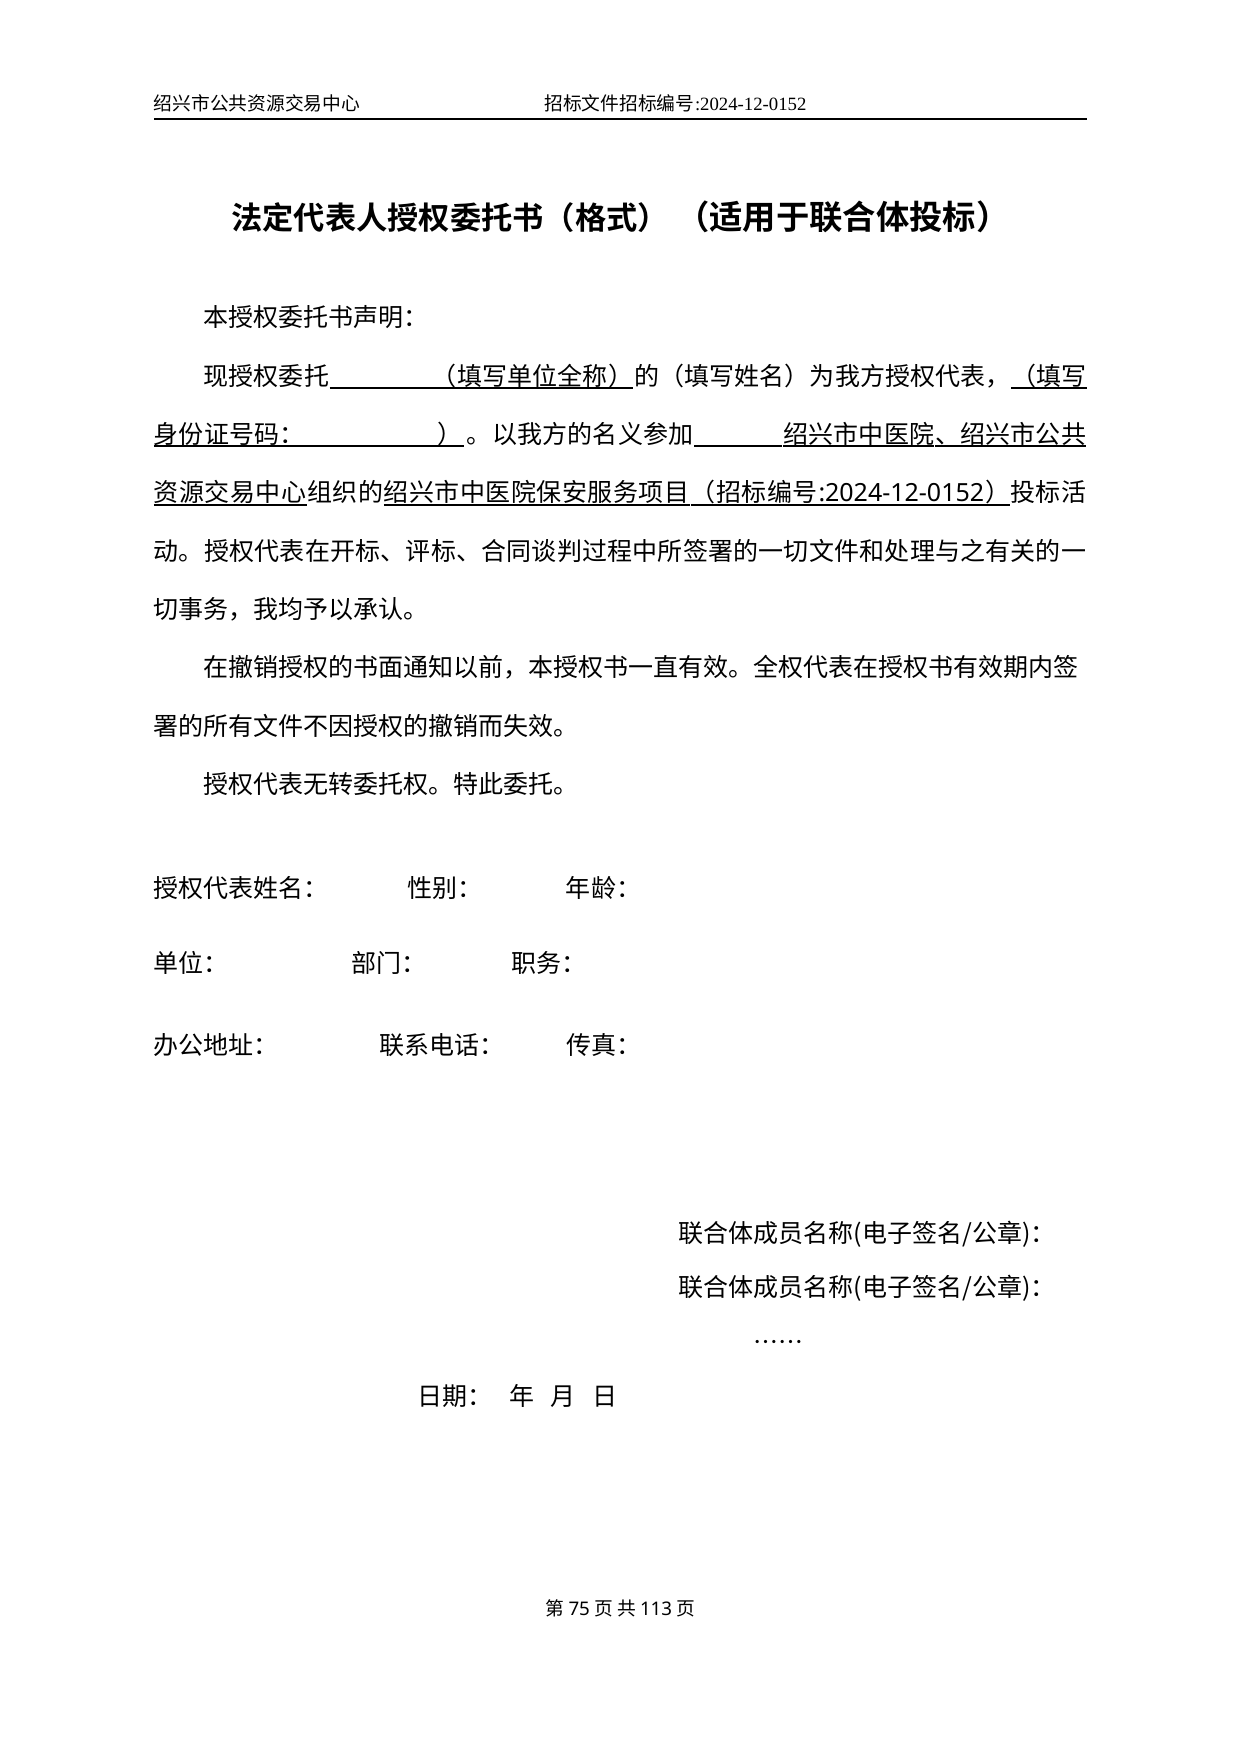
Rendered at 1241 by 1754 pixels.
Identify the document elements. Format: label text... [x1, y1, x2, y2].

text 授权代表姓名： 性别： 年龄： [153, 867, 1087, 905]
text 在撤销授权的书面通知以前，本授权书一直有效。全权代表在授权书有效期内签署的所有文件不因授权的撤销而失效。 [153, 630, 1087, 747]
text …… [153, 1322, 1087, 1358]
text 授权代表无转委托权。特此委托。 [153, 747, 1087, 805]
text 联合体成员名称(电子签名/公章)： [153, 1213, 1087, 1250]
text 日期： 年 月 日 [153, 1377, 1087, 1413]
text 法定代表人授权委托书（格式） （适用于联合体投标） [153, 162, 1087, 246]
text 本授权委托书声明： [153, 280, 1087, 338]
text 单位： 部门： 职务： [153, 942, 1087, 980]
text 联合体成员名称(电子签名/公章)： [153, 1268, 1087, 1304]
text 办公地址： 联系电话： 传真： [153, 1017, 1087, 1063]
text 现授权委托 （填写单位全称）的（填写姓名）为我方授权代表，（填写身份证号码： ）。以我方的名义参加 绍兴市中医院、绍兴市公共资源交易中心组织的绍兴市中医院保安服务项目（招标编号:2024-12-0152）投标活动。授权代表在开标、评标、合同谈判过程中所签署的一切文件和处理与之有关的一切事务，我均予以承认。 [153, 338, 1087, 630]
